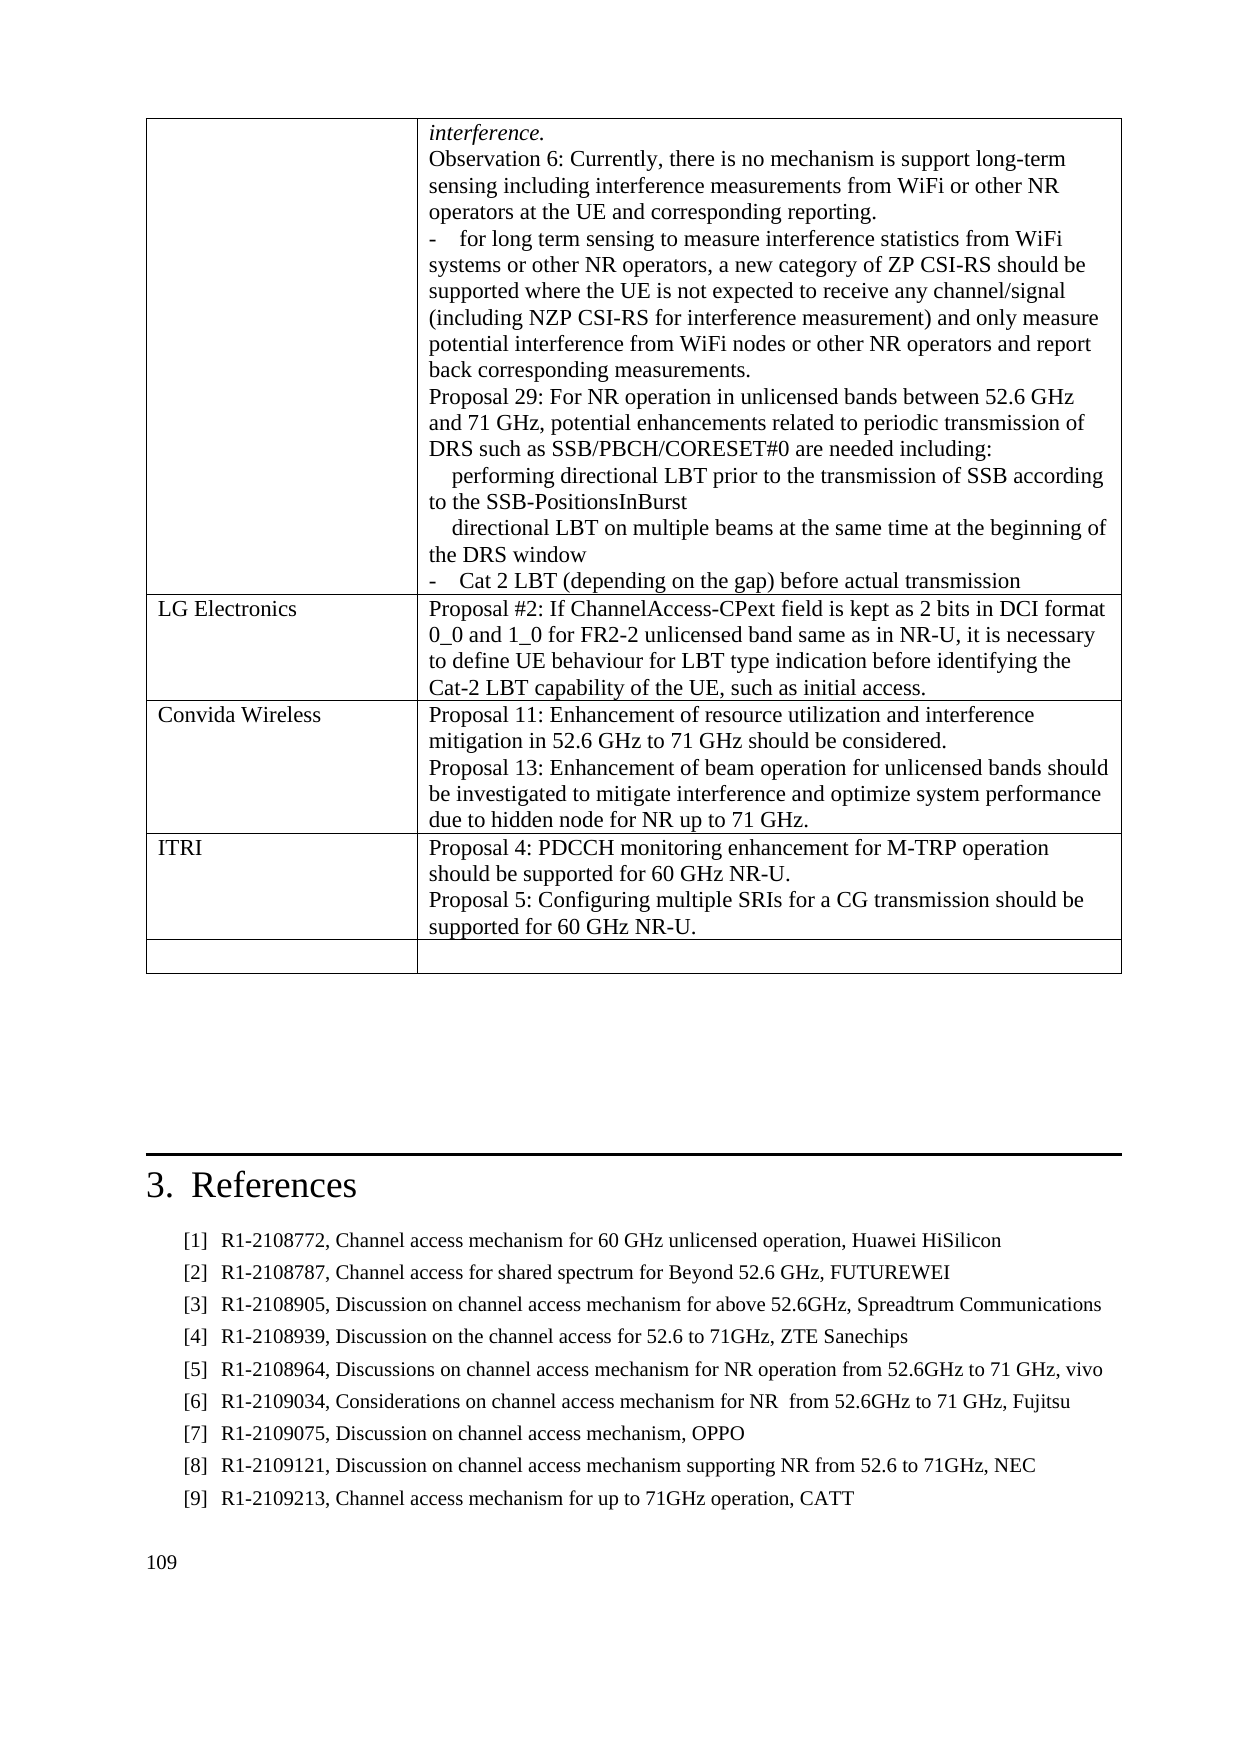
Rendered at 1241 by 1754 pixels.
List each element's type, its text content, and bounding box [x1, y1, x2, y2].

list R1-2108772, Channel access mechanism for 60 GHz unlicensed operation, Huawei HiSilicon [183, 1228, 1122, 1252]
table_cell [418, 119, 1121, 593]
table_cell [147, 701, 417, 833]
subtitle References [146, 1156, 1122, 1206]
list R1-2109121, Discussion on channel access mechanism supporting NR from 52.6 to 71GHz, NEC [183, 1453, 1122, 1477]
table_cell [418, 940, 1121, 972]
list R1-2109075, Discussion on channel access mechanism, OPPO [183, 1421, 1122, 1445]
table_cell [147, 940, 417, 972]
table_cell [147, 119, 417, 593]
list R1-2108964, Discussions on channel access mechanism for NR operation from 52.6GHz to 71 GHz, vivo [183, 1357, 1122, 1381]
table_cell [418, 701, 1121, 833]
list R1-2108787, Channel access for shared spectrum for Beyond 52.6 GHz, FUTUREWEI [183, 1260, 1122, 1284]
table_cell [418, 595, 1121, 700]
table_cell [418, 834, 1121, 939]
list R1-2108905, Discussion on channel access mechanism for above 52.6GHz, Spreadtrum Communications [183, 1292, 1122, 1316]
list R1-2108939, Discussion on the channel access for 52.6 to 71GHz, ZTE Sanechips [183, 1324, 1122, 1348]
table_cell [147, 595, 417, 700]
list R1-2109213, Channel access mechanism for up to 71GHz operation, CATT [183, 1485, 1122, 1509]
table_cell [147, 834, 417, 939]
list R1-2109034, Considerations on channel access mechanism for NR from 52.6GHz to 71 GHz, Fujitsu [183, 1389, 1122, 1413]
